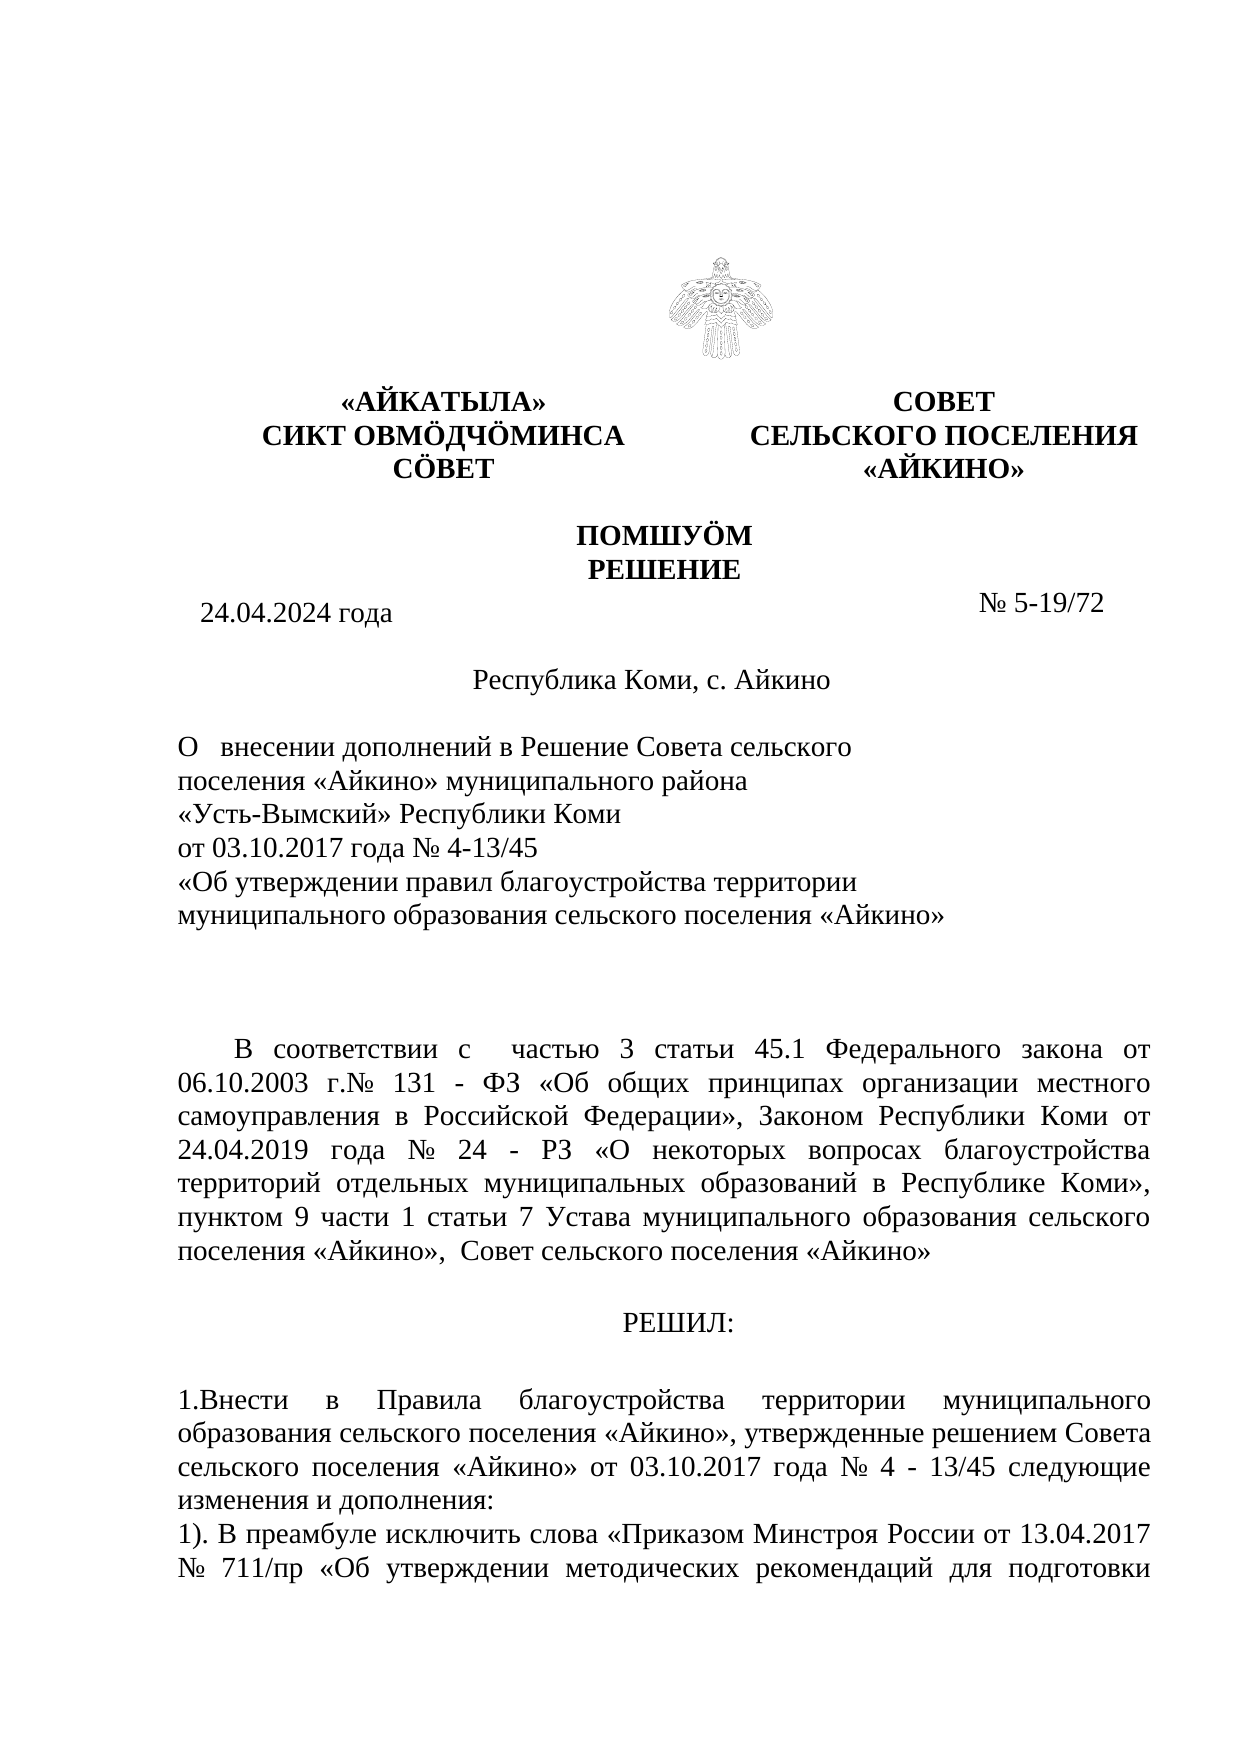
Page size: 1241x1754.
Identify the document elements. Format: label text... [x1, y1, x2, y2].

text РЕШИЛ: [177, 1305, 1172, 1338]
text поселения «Айкино» муниципального района [177, 763, 1152, 797]
table_header Республика Коми, с. Айкино [166, 629, 1137, 729]
text 1.Внести в Правила благоустройства территории муниципального образования сельского поселения «Айкино», утвержденные решением Совета сельского поселения «Айкино» от 03.10.2017 года № 4 - 13/45 следующие изменения и дополнения: [177, 1382, 1152, 1516]
table_header 24.04.2024 года [189, 585, 676, 629]
text О внесении дополнений в Решение Совета сельского [177, 729, 1152, 763]
text от 03.10.2017 года № 4-13/45 [177, 830, 1152, 864]
text РЕШЕНИЕ [177, 552, 1152, 585]
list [177, 1516, 1152, 1583]
text «Усть-Вымский» Республики Коми [177, 797, 1152, 830]
text «Об утверждении правил благоустройства территории [177, 864, 1152, 897]
text ПОМШУӦМ [177, 518, 1152, 552]
table_header «АЙКАТЫЛА» СИКТ ОВМÖДЧÖМИНСА СÖВЕТ [177, 384, 709, 485]
table_header СОВЕТ СЕЛЬСКОГО ПОСЕЛЕНИЯ «АЙКИНО» [709, 384, 1178, 485]
text муниципального образования сельского поселения «Айкино» [177, 897, 1152, 931]
table_header № 5-19/72 [676, 585, 1145, 629]
text В соответствии с частью 3 статьи 45.1 Федерального закона от 06.10.2003 г.№ 131 - ФЗ «Об общих принципах организации местного самоуправления в Российской Федерации», Законом Республики Коми от 24.04.2019 года № 24 - РЗ «О некоторых вопросах благоустройства территорий отдельных муниципальных образований в Республике Коми», пунктом 9 части 1 статьи 7 Устава муниципального образования сельского поселения «Айкино», Совет сельского поселения «Айкино» [177, 1031, 1152, 1266]
